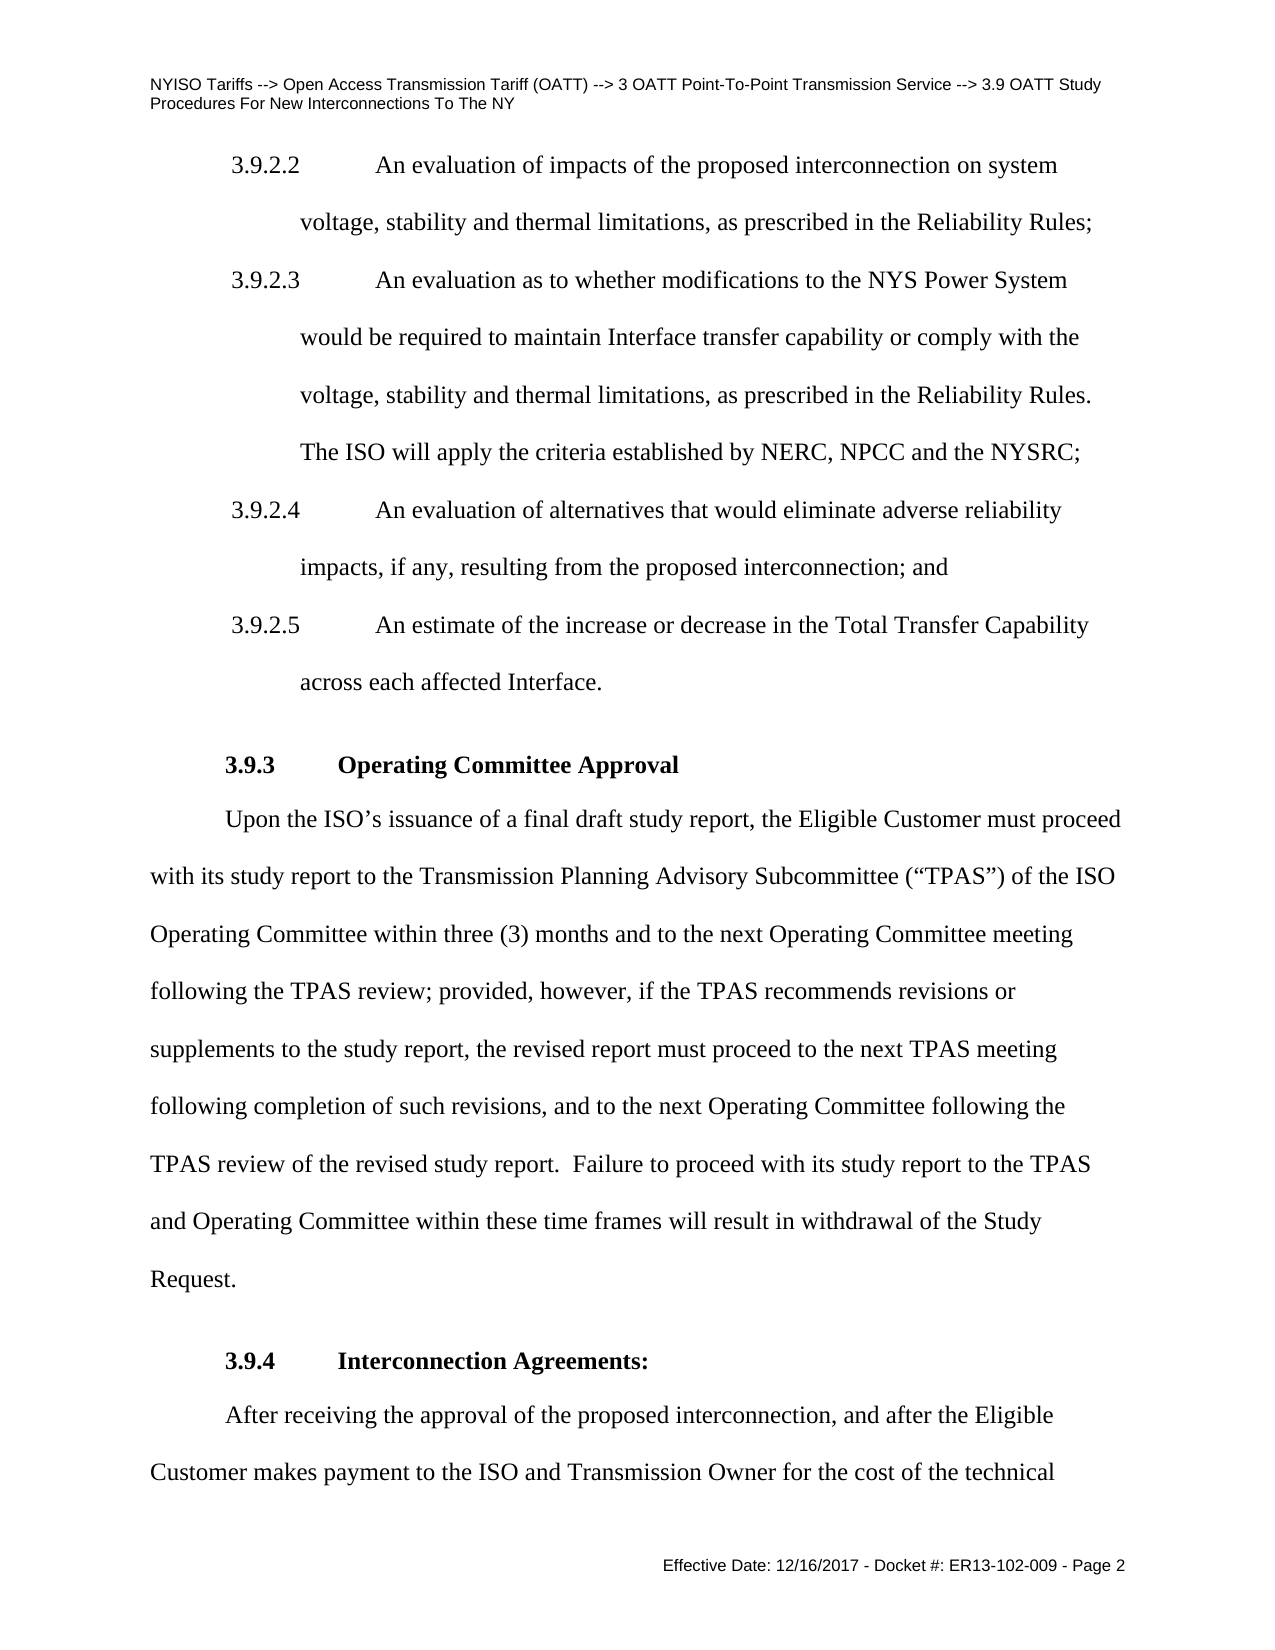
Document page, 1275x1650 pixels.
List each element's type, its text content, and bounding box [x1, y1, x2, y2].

text 3.9.2.4 An evaluation of alternatives that would eliminate adverse reliability impacts, if any, resulting from the proposed interconnection; and [225, 495, 1125, 581]
subtitle 3.9.3 Operating Committee Approval [225, 750, 1125, 779]
text Upon the ISO’s issuance of a final draft study report, the Eligible Customer must proceed with its study report to the Transmission Planning Advisory Subcommittee (“TPAS”) of the ISO Operating Committee within three (3) months and to the next Operating Committee meeting following the TPAS review; provided, however, if the TPAS recommends revisions or supplements to the study report, the revised report must proceed to the next TPAS meeting following completion of such revisions, and to the next Operating Committee following the TPAS review of the revised study report. Failure to proceed with its study report to the TPAS and Operating Committee within these time frames will result in withdrawal of the Study Request. [150, 804, 1125, 1292]
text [150, 1400, 1125, 1486]
subtitle 3.9.4 Interconnection Agreements: [225, 1346, 1125, 1375]
text 3.9.2.5 An estimate of the increase or decrease in the Total Transfer Capability across each affected Interface. [225, 610, 1125, 696]
text 3.9.2.3 An evaluation as to whether modifications to the NYS Power System would be required to maintain Interface transfer capability or comply with the voltage, stability and thermal limitations, as prescribed in the Reliability Rules. The ISO will apply the criteria established by NERC, NPCC and the NYSRC; [225, 265, 1125, 466]
text 3.9.2.2 An evaluation of impacts of the proposed interconnection on system voltage, stability and thermal limitations, as prescribed in the Reliability Rules; [225, 150, 1125, 236]
